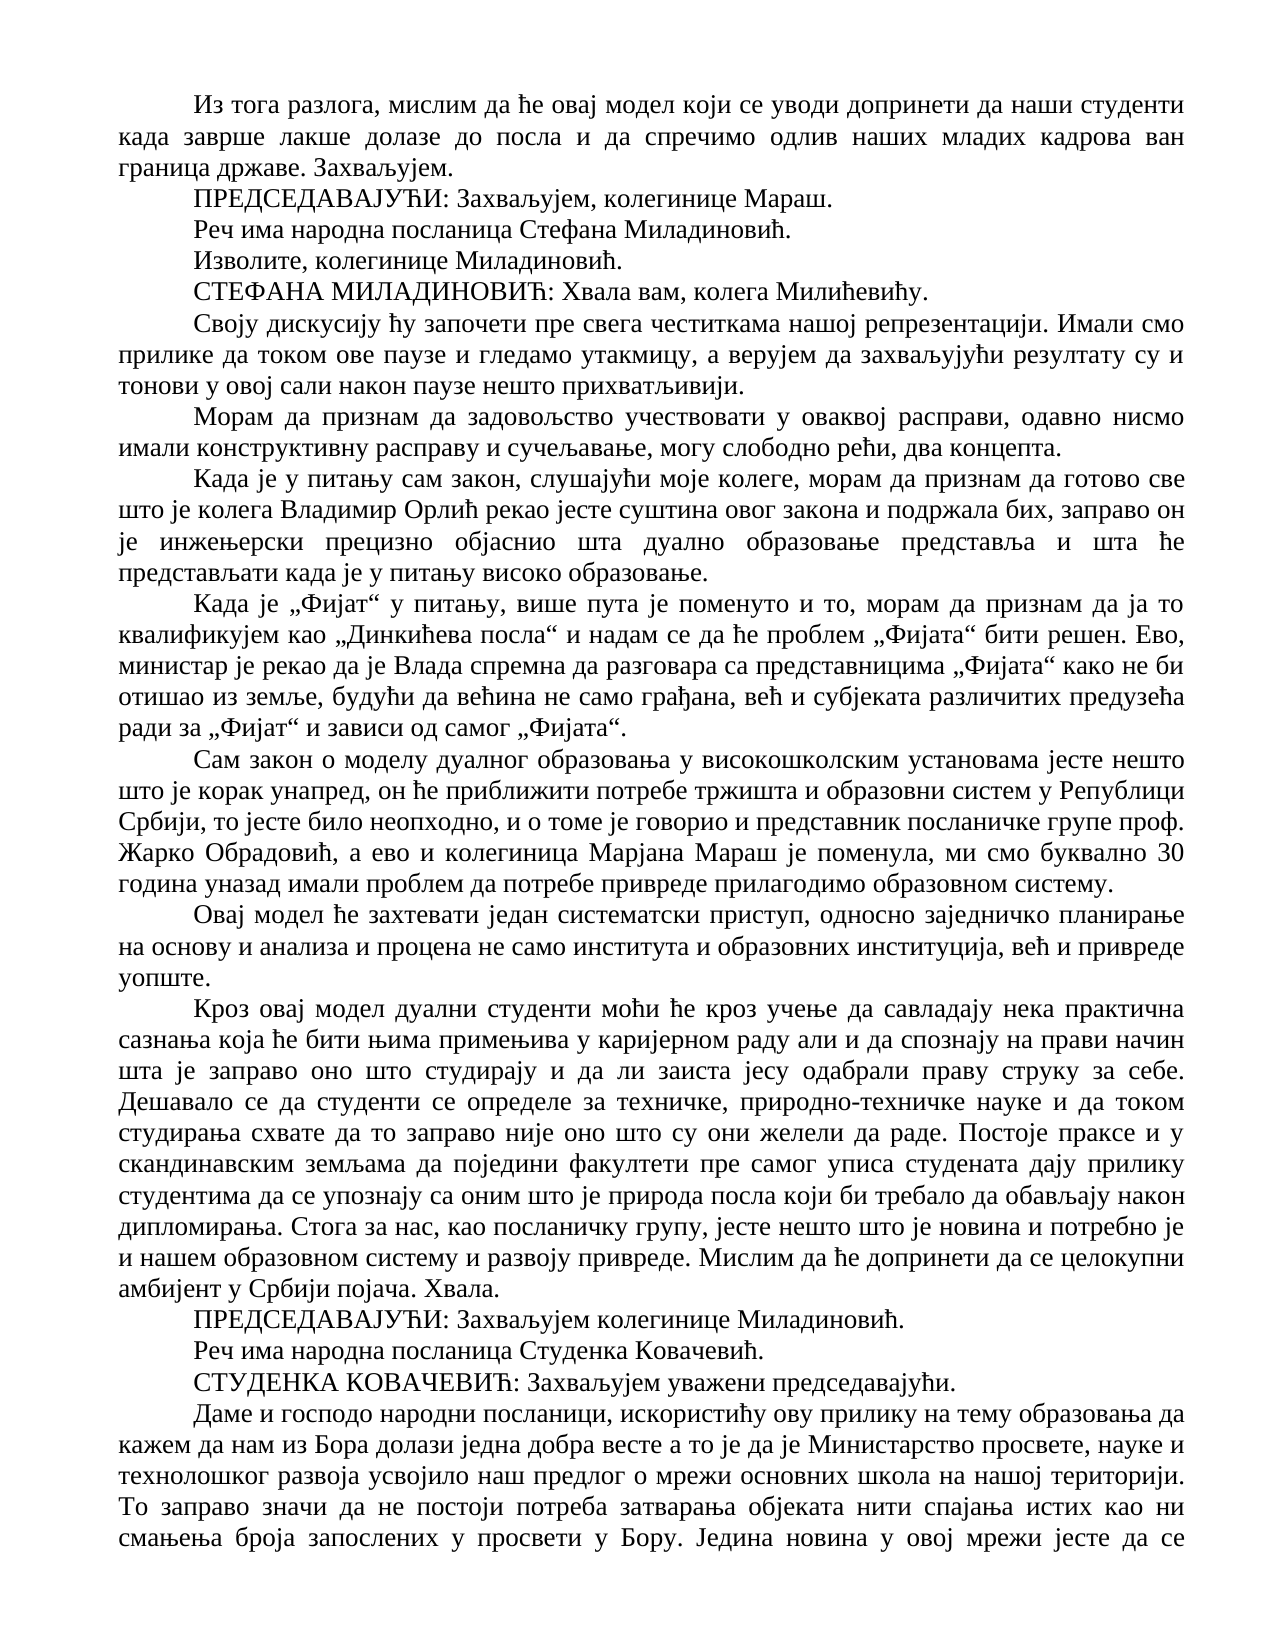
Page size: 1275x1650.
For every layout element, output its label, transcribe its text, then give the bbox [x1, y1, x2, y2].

text СТЕФАНА МИЛАДИНОВИЋ: Хвала вам, колега Милићевићу. [118, 276, 1186, 307]
text Морам да признам да задовољство учествовати у оваквој расправи, одавно нисмо имали конструктивну расправу и сучељавање, могу слободно рећи, два концепта. [118, 400, 1186, 462]
text Реч има народна посланица Студенка Ковачевић. [118, 1334, 1186, 1366]
text ПРЕДСЕДАВАЈУЋИ: Захваљујем, колегинице Мараш. [118, 182, 1186, 213]
text Када је у питању сам закон, слушајући моје колеге, морам да признам да готово све што је колега Владимир Орлић рекао јесте суштина овог закона и подржала бих, заправо он је инжењерски прецизно објаснио шта дуално образовање представља и шта ће представљати када је у питању високо образовање. [118, 462, 1186, 587]
text Сам закон о моделу дуалног образовања у високошколским установама јесте нешто што је корак унапред, он ће приближити потребе тржишта и образовни систем у Републици Србији, то јесте било неопходно, и о томе је говорио и представник посланичке групе проф. Жарко Обрадовић, а ево и колегиница Марјана Мараш је поменула, ми смо буквално 30 година уназад имали проблем да потребе привреде прилагодимо образовном систему. [118, 743, 1186, 898]
text Кроз овај модел дуални студенти моћи ће кроз учење да савладају нека практична сазнања која ће бити њима примењива у каријерном раду али и да спознају на прави начин шта је заправо оно што студирају и да ли заиста јесу одабрали праву струку за себе. Дешавало се да студенти се определе за техничке, природно-техничке науке и да током студирања схвате да то заправо није оно што су они желели да раде. Постоје праксе и у скандинавским земљама да поједини факултети пре самог уписа студената дају прилику студентима да се упознају са оним што је природа посла који би требало да обављају након дипломирања. Стога за нас, као посланичку групу, јесте нешто што је новина и потребно је и нашем образовном систему и развоју привреде. Мислим да ће допринети да се целокупни амбијент у Србији појача. Хвала. [118, 992, 1186, 1303]
text Када је „Фијат“ у питању, више пута је поменуто и то, морам да признам да ја то квалификујем као „Динкићева посла“ и надам се да ће проблем „Фијата“ бити решен. Ево, министар је рекао да је Влада спремна да разговара са представницима „Фијата“ како не би отишао из земље, будући да већина не само грађана, већ и субјеката различитих предузећа ради за „Фијат“ и зависи од самог „Фијата“. [118, 587, 1186, 743]
text Изволите, колегинице Миладиновић. [118, 244, 1186, 276]
text Реч има народна посланица Стефана Миладиновић. [118, 213, 1186, 244]
text СТУДЕНКА КОВАЧЕВИЋ: Захваљујем уважени председавајући. [118, 1366, 1186, 1397]
text ПРЕДСЕДАВАЈУЋИ: Захваљујем колегинице Миладиновић. [118, 1303, 1186, 1334]
text Овај модел ће захтевати један систематски приступ, односно заједничко планирање на основу и анализа и процена не само института и образовних институција, већ и привреде уопште. [118, 898, 1186, 992]
text Из тога разлога, мислим да ће овај модел који се уводи допринети да наши студенти када заврше лакше долазе до посла и да спречимо одлив наших младих кадрова ван граница државе. Захваљујем. [118, 89, 1186, 182]
text Своју дискусију ћу започети пре свега честиткама нашој репрезентацији. Имали смо прилике да током ове паузе и гледамо утакмицу, а верујем да захваљујући резултату су и тонови у овој сали након паузе нешто прихватљивији. [118, 307, 1186, 400]
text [118, 1397, 1186, 1552]
